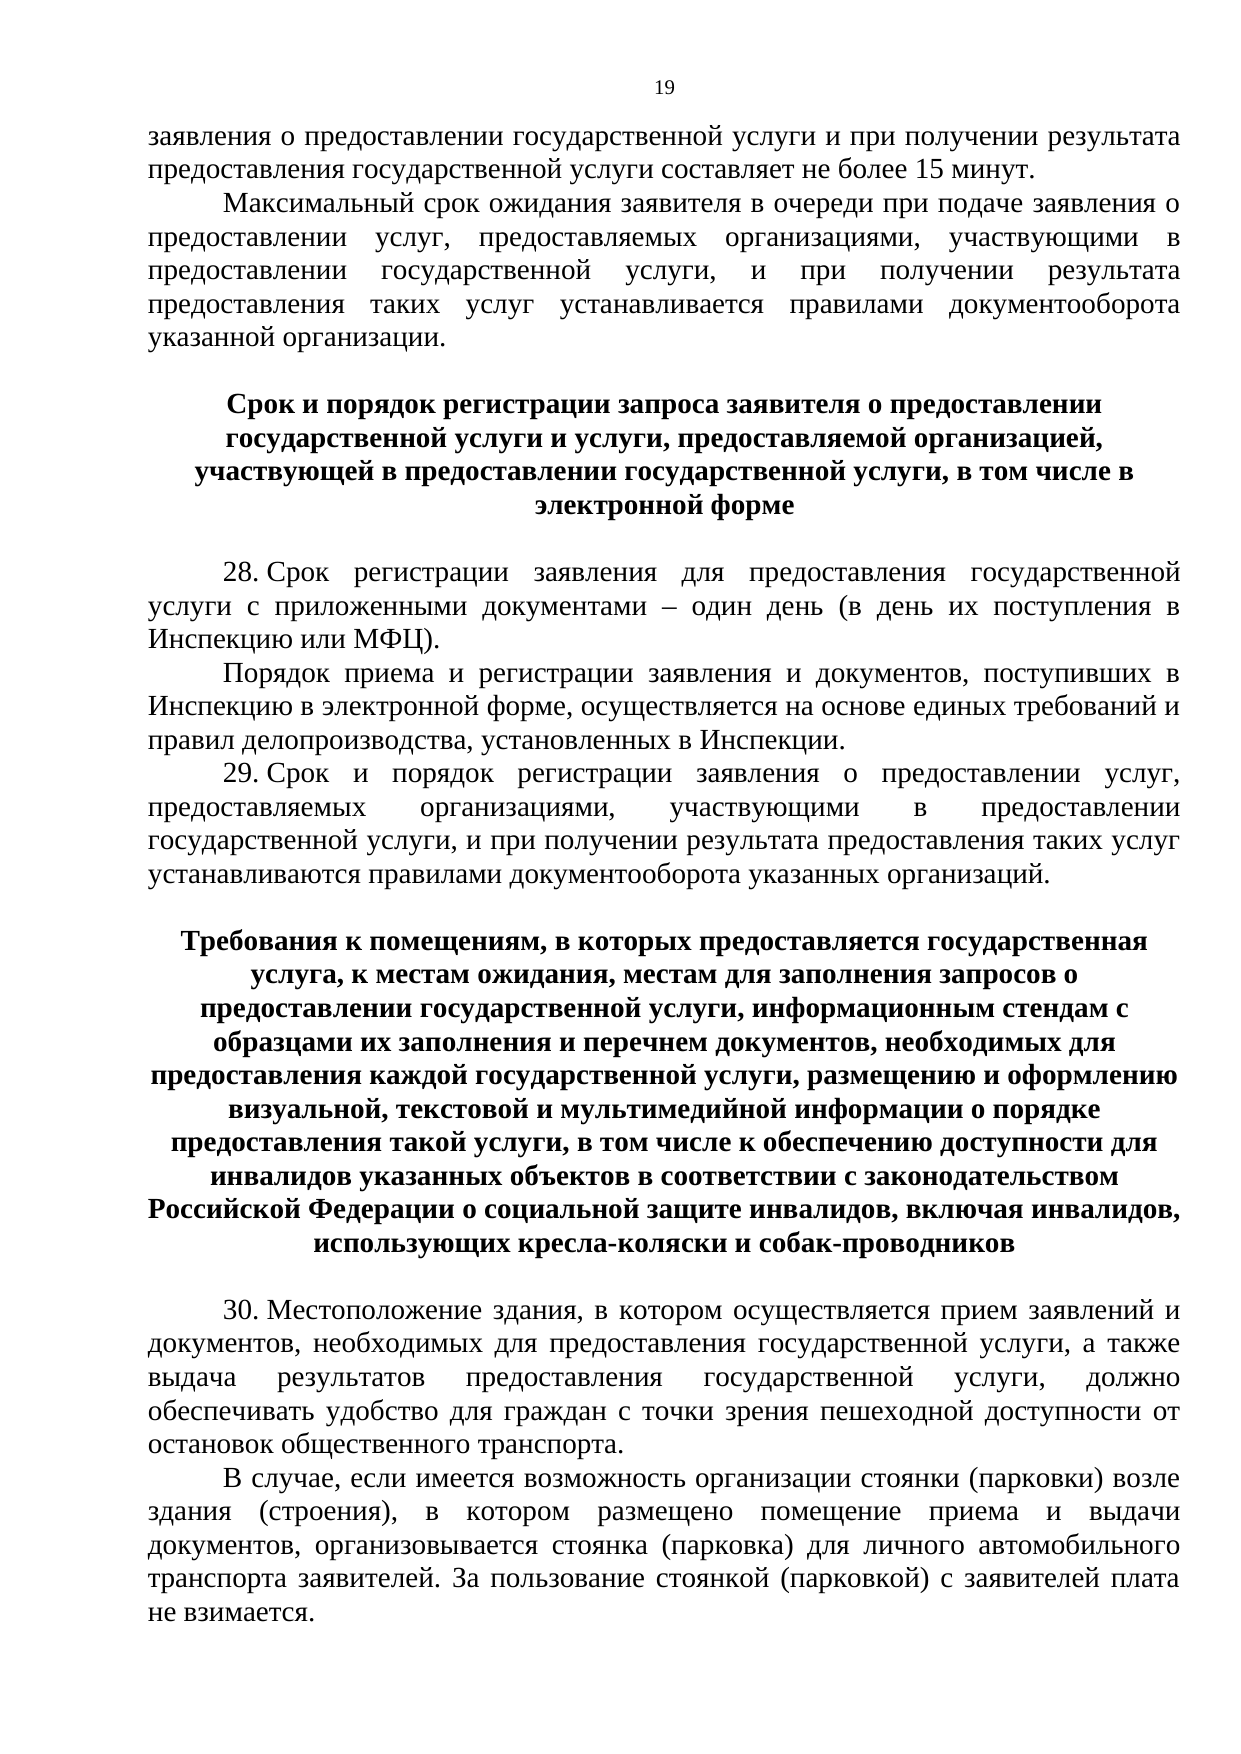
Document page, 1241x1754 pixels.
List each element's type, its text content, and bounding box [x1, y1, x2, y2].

text 30. Местоположение здания, в котором осуществляется прием заявлений и документов, необходимых для предоставления государственной услуги, а также выдача результатов предоставления государственной услуги, должно обеспечивать удобство для граждан с точки зрения пешеходной доступности от остановок общественного транспорта. [148, 1292, 1181, 1460]
text 29. Срок и порядок регистрации заявления о предоставлении услуг, предоставляемых организациями, участвующими в предоставлении государственной услуги, и при получении результата предоставления таких услуг устанавливаются правилами документооборота указанных организаций. [148, 755, 1181, 889]
text Требования к помещениям, в которых предоставляется государственная услуга, к местам ожидания, местам для заполнения запросов о предоставлении государственной услуги, информационным стендам с образцами их заполнения и перечнем документов, необходимых для предоставления каждой государственной услуги, размещению и оформлению визуальной, текстовой и мультимедийной информации о порядке предоставления такой услуги, в том числе к обеспечению доступности для инвалидов указанных объектов в соответствии с законодательством Российской Федерации о социальной защите инвалидов, включая инвалидов, использующих кресла-коляски и собак-проводников [148, 923, 1181, 1258]
text 28. Срок регистрации заявления для предоставления государственной услуги с приложенными документами – один день (в день их поступления в Инспекцию или МФЦ). [148, 554, 1181, 655]
text В случае, если имеется возможность организации стоянки (парковки) возле здания (строения), в котором размещено помещение приема и выдачи документов, организовывается стоянка (парковка) для личного автомобильного транспорта заявителей. За пользование стоянкой (парковкой) с заявителей плата не взимается. [148, 1460, 1181, 1627]
text Срок и порядок регистрации запроса заявителя о предоставлении государственной услуги и услуги, предоставляемой организацией, участвующей в предоставлении государственной услуги, в том числе в электронной форме [148, 386, 1181, 521]
text Максимальный срок ожидания заявителя в очереди при подаче заявления о предоставлении услуг, предоставляемых организациями, участвующими в предоставлении государственной услуги, и при получении результата предоставления таких услуг устанавливается правилами документооборота указанной организации. [148, 185, 1181, 353]
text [148, 118, 1181, 185]
text Порядок приема и регистрации заявления и документов, поступивших в Инспекцию в электронной форме, осуществляется на основе единых требований и правил делопроизводства, установленных в Инспекции. [148, 655, 1181, 755]
